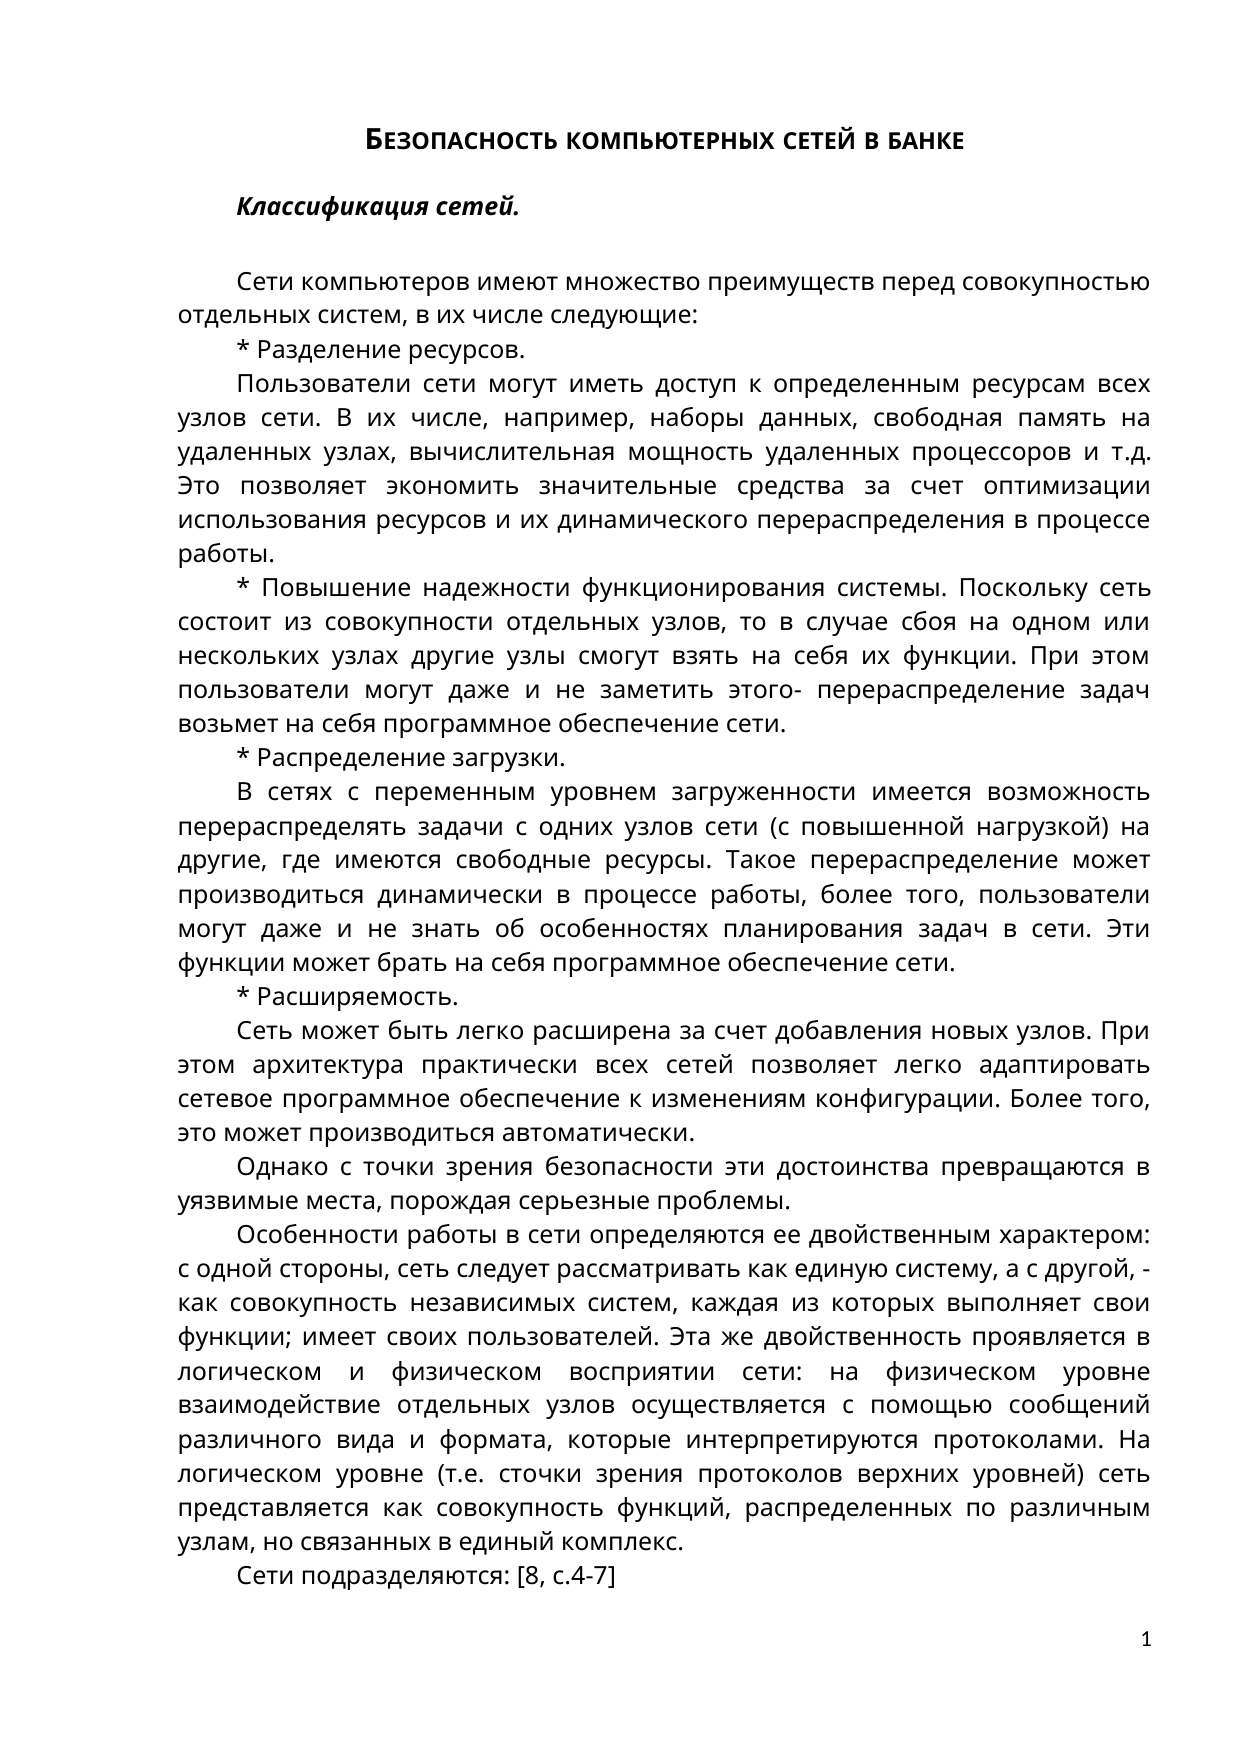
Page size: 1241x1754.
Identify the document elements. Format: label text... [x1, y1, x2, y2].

text Однако с точки зрения безопасности эти достоинства превращаются в уязвимые места, порождая серьезные проблемы. [177, 1149, 1152, 1217]
text Сети подразделяются: [8, с.4-7] [177, 1557, 1152, 1592]
text Классификация сетей. [177, 189, 1152, 223]
text * Повышение надежности функционирования системы. Поскольку сеть состоит из совокупности отдельных узлов, то в случае сбоя на одном или нескольких узлах другие узлы смогут взять на себя их функции. При этом пользователи могут даже и не заметить этого- перераспределение задач возьмет на себя программное обеспечение сети. [177, 570, 1152, 740]
text Сеть может быть легко расширена за счет добавления новых узлов. При этом архитектура практически всех сетей позволяет легко адаптировать сетевое программное обеспечение к изменениям конфигурации. Более того, это может производиться автоматически. [177, 1012, 1152, 1149]
text Безопасность компьютерных сетей в банке [177, 118, 1152, 158]
text * Распределение загрузки. [177, 740, 1152, 774]
text Пользователи сети могут иметь доступ к определенным ресурсам всех узлов сети. В их числе, например, наборы данных, свободная память на удаленных узлах, вычислительная мощность удаленных процессоров и т.д. Это позволяет экономить значительные средства за счет оптимизации использования ресурсов и их динамического перераспределения в процессе работы. [177, 365, 1152, 570]
text Особенности работы в сети определяются ее двойственным характером: с одной стороны, сеть следует рассматривать как единую систему, а с другой, - как совокупность независимых систем, каждая из которых выполняет свои функции; имеет своих пользователей. Эта же двойственность проявляется в логическом и физическом восприятии сети: на физическом уровне взаимодействие отдельных узлов осуществляется с помощью сообщений различного вида и формата, которые интерпретируются протоколами. На логическом уровне (т.е. сточки зрения протоколов верхних уровней) сеть представляется как совокупность функций, распределенных по различным узлам, но связанных в единый комплекс. [177, 1217, 1152, 1557]
text * Разделение ресурсов. [177, 331, 1152, 365]
text Сети компьютеров имеют множество преимуществ перед совокупностью отдельных систем, в их числе следующие: [177, 263, 1152, 331]
text * Расширяемость. [177, 978, 1152, 1012]
text В сетях с переменным уровнем загруженности имеется возможность перераспределять задачи с одних узлов сети (с повышенной нагрузкой) на другие, где имеются свободные ресурсы. Такое перераспределение может производиться динамически в процессе работы, более того, пользователи могут даже и не знать об особенностях планирования задач в сети. Эти функции может брать на себя программное обеспечение сети. [177, 774, 1152, 978]
